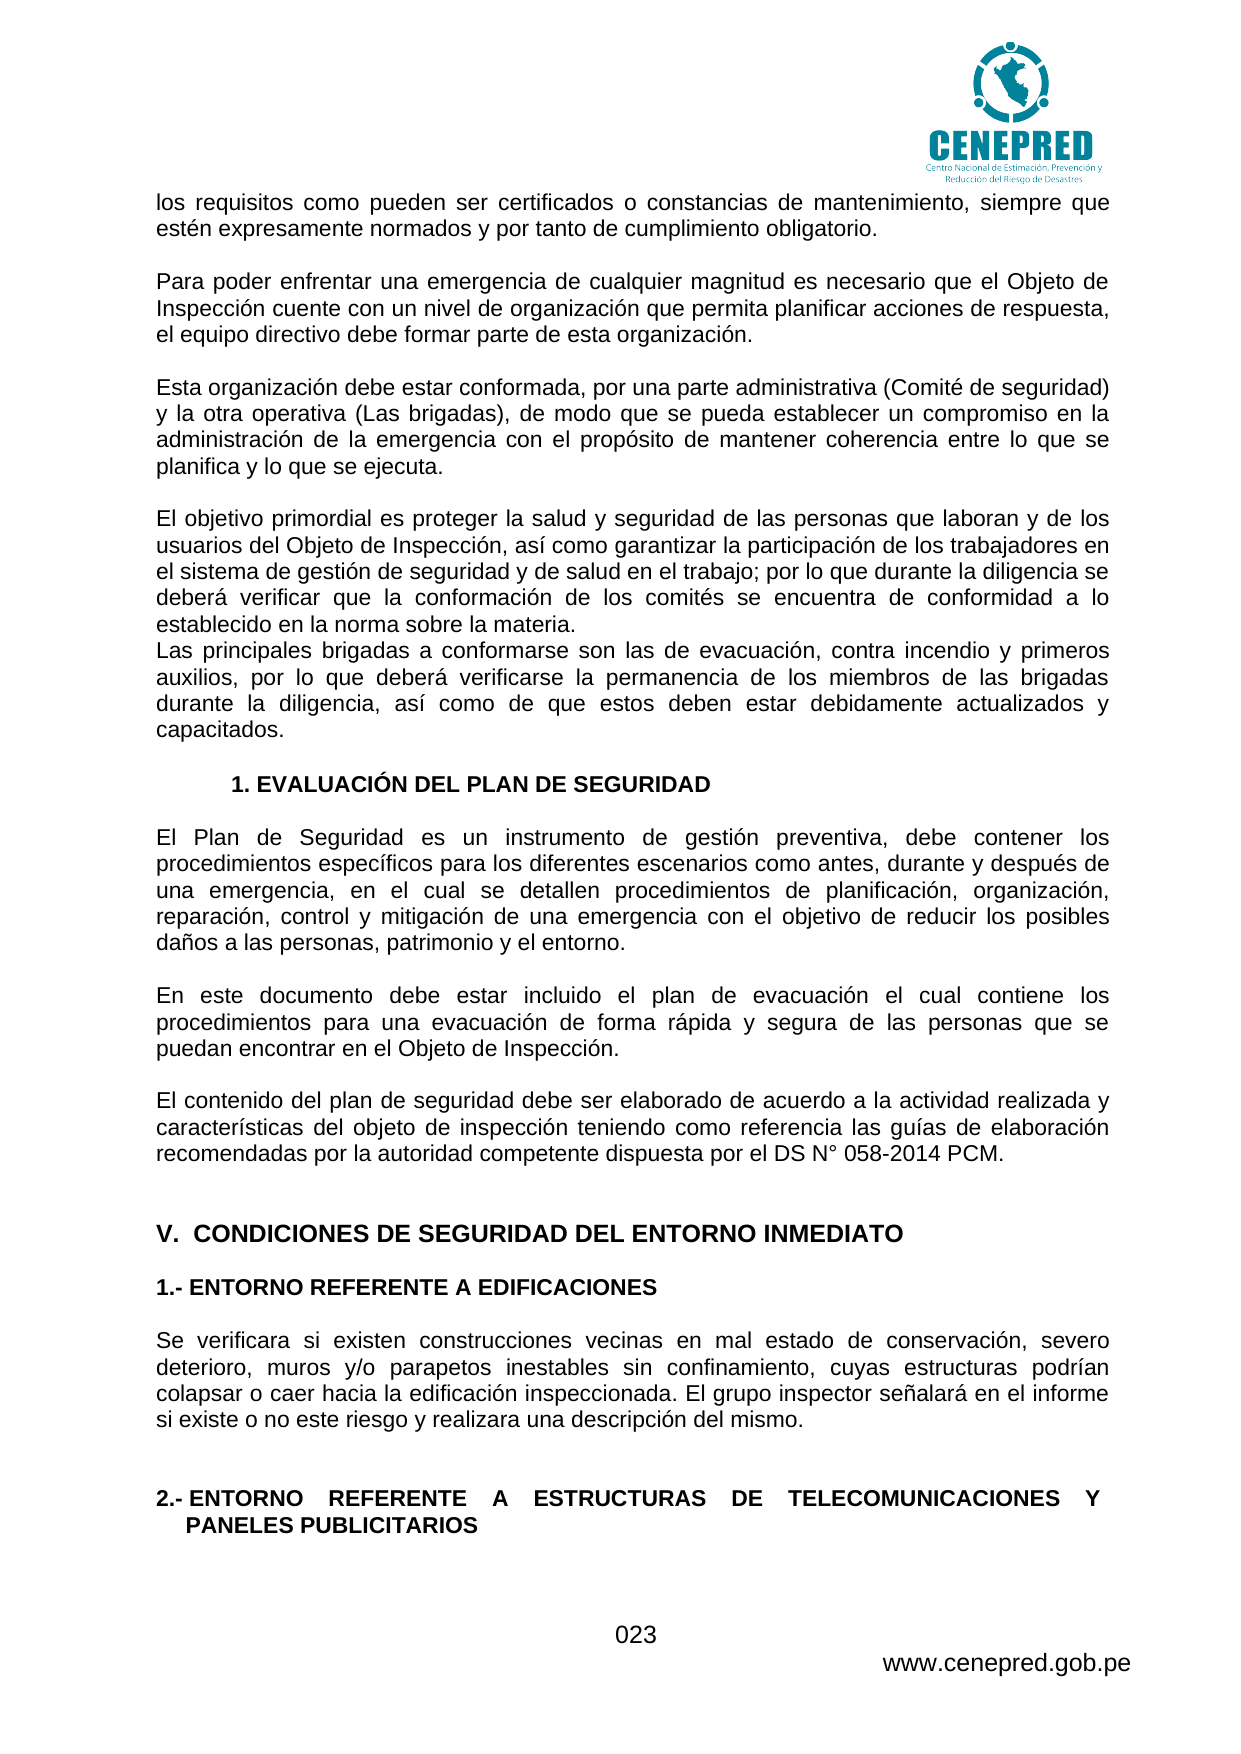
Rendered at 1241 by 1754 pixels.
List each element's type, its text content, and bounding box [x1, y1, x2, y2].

subtitle EVALUACIÓN DEL PLAN DE SEGURIDAD [231, 771, 1110, 798]
text Para poder enfrentar una emergencia de cualquier magnitud es necesario que el Objeto de Inspección cuente con un nivel de organización que permita planificar acciones de respuesta, el equipo directivo debe formar parte de esta organización. [156, 268, 1110, 347]
text Las principales brigadas a conformarse son las de evacuación, contra incendio y primeros auxilios, por lo que deberá verificarse la permanencia de los miembros de las brigadas durante la diligencia, así como de que estos deben estar debidamente actualizados y capacitados. [156, 637, 1110, 742]
picture [926, 42, 1113, 186]
text Esta organización debe estar conformada, por una parte administrativa (Comité de seguridad) y la otra operativa (Las brigadas), de modo que se pueda establecer un compromiso en la administración de la emergencia con el propósito de mantener coherencia entre lo que se planifica y lo que se ejecuta. [156, 373, 1110, 479]
text El Plan de Seguridad es un instrumento de gestión preventiva, debe contener los procedimientos específicos para los diferentes escenarios como antes, durante y después de una emergencia, en el cual se detallen procedimientos de planificación, organización, reparación, control y mitigación de una emergencia con el objetivo de reducir los posibles daños a las personas, patrimonio y el entorno. [156, 824, 1110, 956]
subtitle ENTORNO REFERENTE A ESTRUCTURAS DE TELECOMUNICACIONES Y PANELES PUBLICITARIOS [156, 1485, 1101, 1538]
text El contenido del plan de seguridad debe ser elaborado de acuerdo a la actividad realizada y características del objeto de inspección teniendo como referencia las guías de elaboración recomendadas por la autoridad competente dispuesta por el DS N° 058-2014 PCM. [156, 1087, 1110, 1167]
text Se verificara si existen construcciones vecinas en mal estado de conservación, severo deterioro, muros y/o parapetos inestables sin confinamiento, cuyas estructuras podrían colapsar o caer hacia la edificación inspeccionada. El grupo inspector señalará en el informe si existe o no este riesgo y realizara una descripción del mismo. [156, 1327, 1110, 1432]
subtitle CONDICIONES DE SEGURIDAD DEL ENTORNO INMEDIATO [156, 1219, 1110, 1248]
text En este documento debe estar incluido el plan de evacuación el cual contiene los procedimientos para una evacuación de forma rápida y segura de las personas que se puedan encontrar en el Objeto de Inspección. [156, 982, 1110, 1061]
text El objetivo primordial es proteger la salud y seguridad de las personas que laboran y de los usuarios del Objeto de Inspección, así como garantizar la participación de los trabajadores en el sistema de gestión de seguridad y de salud en el trabajo; por lo que durante la diligencia se deberá verificar que la conformación de los comités se encuentra de conformidad a lo establecido en la norma sobre la materia. [156, 505, 1110, 637]
subtitle ENTORNO REFERENTE A EDIFICACIONES [156, 1274, 1101, 1301]
